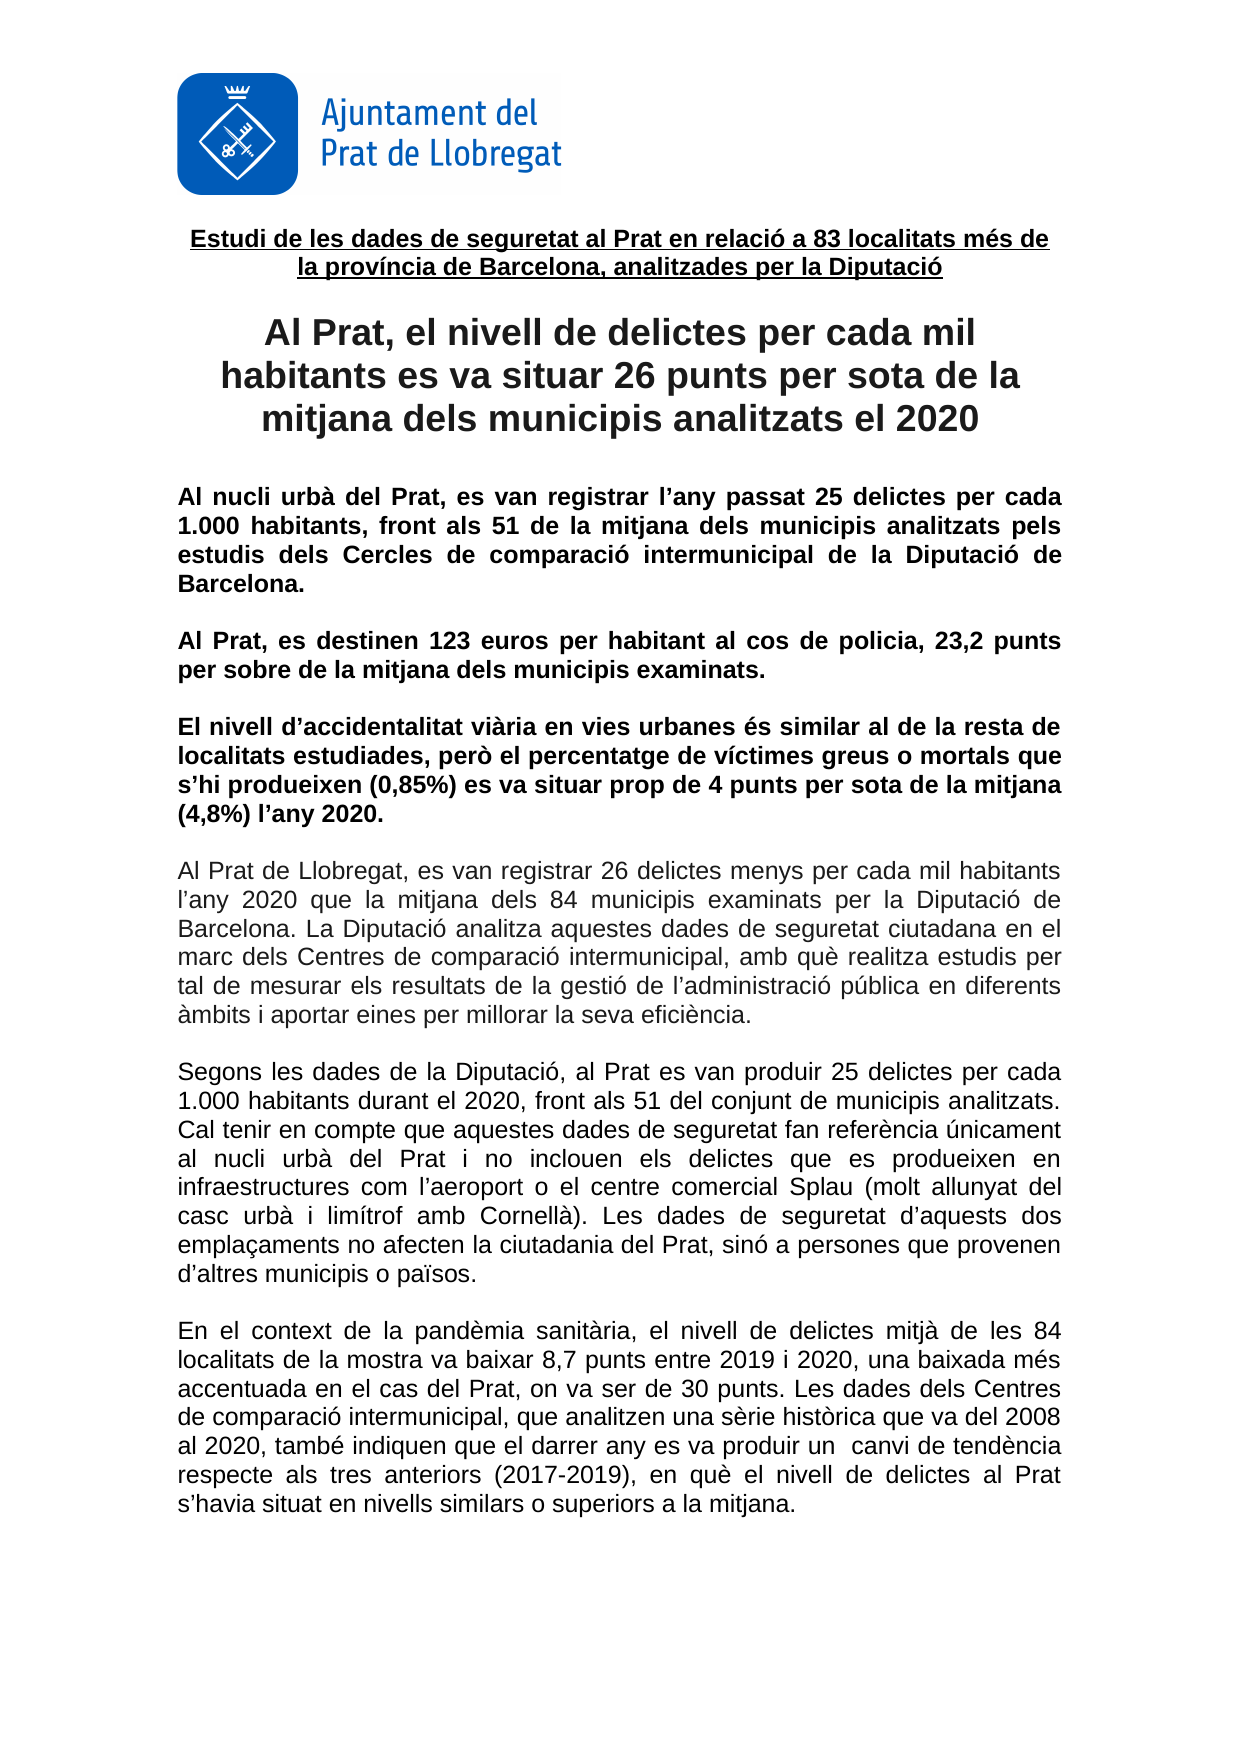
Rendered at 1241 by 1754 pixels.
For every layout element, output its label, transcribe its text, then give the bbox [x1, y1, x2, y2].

text Al Prat, el nivell de delictes per cada mil habitants es va situar 26 punts per sota de la mitjana dels municipis analitzats el 2020 [177, 310, 1063, 439]
text Estudi de les dades de seguretat al Prat en relació a 83 localitats més de la província de Barcelona, analitzades per la Diputació [177, 223, 1063, 281]
text En el context de la pandèmia sanitària, el nivell de delictes mitjà de les 84 localitats de la mostra va baixar 8,7 punts entre 2019 i 2020, una baixada més accentuada en el cas del Prat, on va ser de 30 punts. Les dades dels Centres de comparació intermunicipal, que analitzen una sèrie històrica que va del 2008 al 2020, també indiquen que el darrer any es va produir un canvi de tendència respecte als tres anteriors (2017-2019), en què el nivell de delictes al Prat s’havia situat en nivells similars o superiors a la mitjana. [177, 1316, 1063, 1517]
text Segons les dades de la Diputació, al Prat es van produir 25 delictes per cada 1.000 habitants durant el 2020, front als 51 del conjunt de municipis analitzats. Cal tenir en compte que aquestes dades de seguretat fan referència únicament al nucli urbà del Prat i no inclouen els delictes que es produeixen en infraestructures com l’aeroport o el centre comercial Splau (molt allunyat del casc urbà i limítrof amb Cornellà). Les dades de seguretat d’aquests dos emplaçaments no afecten la ciutadania del Prat, sinó a persones que provenen d’altres municipis o països. [177, 1057, 1063, 1287]
text Al nucli urbà del Prat, es van registrar l’any passat 25 delictes per cada 1.000 habitants, front als 51 de la mitjana dels municipis analitzats pels estudis dels Cercles de comparació intermunicipal de la Diputació de Barcelona. [177, 482, 1063, 597]
text Al Prat de Llobregat, es van registrar 26 delictes menys per cada mil habitants l’any 2020 que la mitjana dels 84 municipis examinats per la Diputació de Barcelona. La Diputació analitza aquestes dades de seguretat ciutadana en el marc dels Centres de comparació intermunicipal, amb què realitza estudis per tal de mesurar els resultats de la gestió de l’administració pública en diferents àmbits i aportar eines per millorar la seva eficiència. [177, 856, 1063, 1028]
text El nivell d’accidentalitat viària en vies urbanes és similar al de la resta de localitats estudiades, però el percentatge de víctimes greus o mortals que s’hi produeixen (0,85%) es va situar prop de 4 punts per sota de la mitjana (4,8%) l’any 2020. [177, 712, 1063, 827]
text Al Prat, es destinen 123 euros per habitant al cos de policia, 23,2 punts per sobre de la mitjana dels municipis examinats. [177, 626, 1063, 683]
picture [177, 73, 562, 195]
